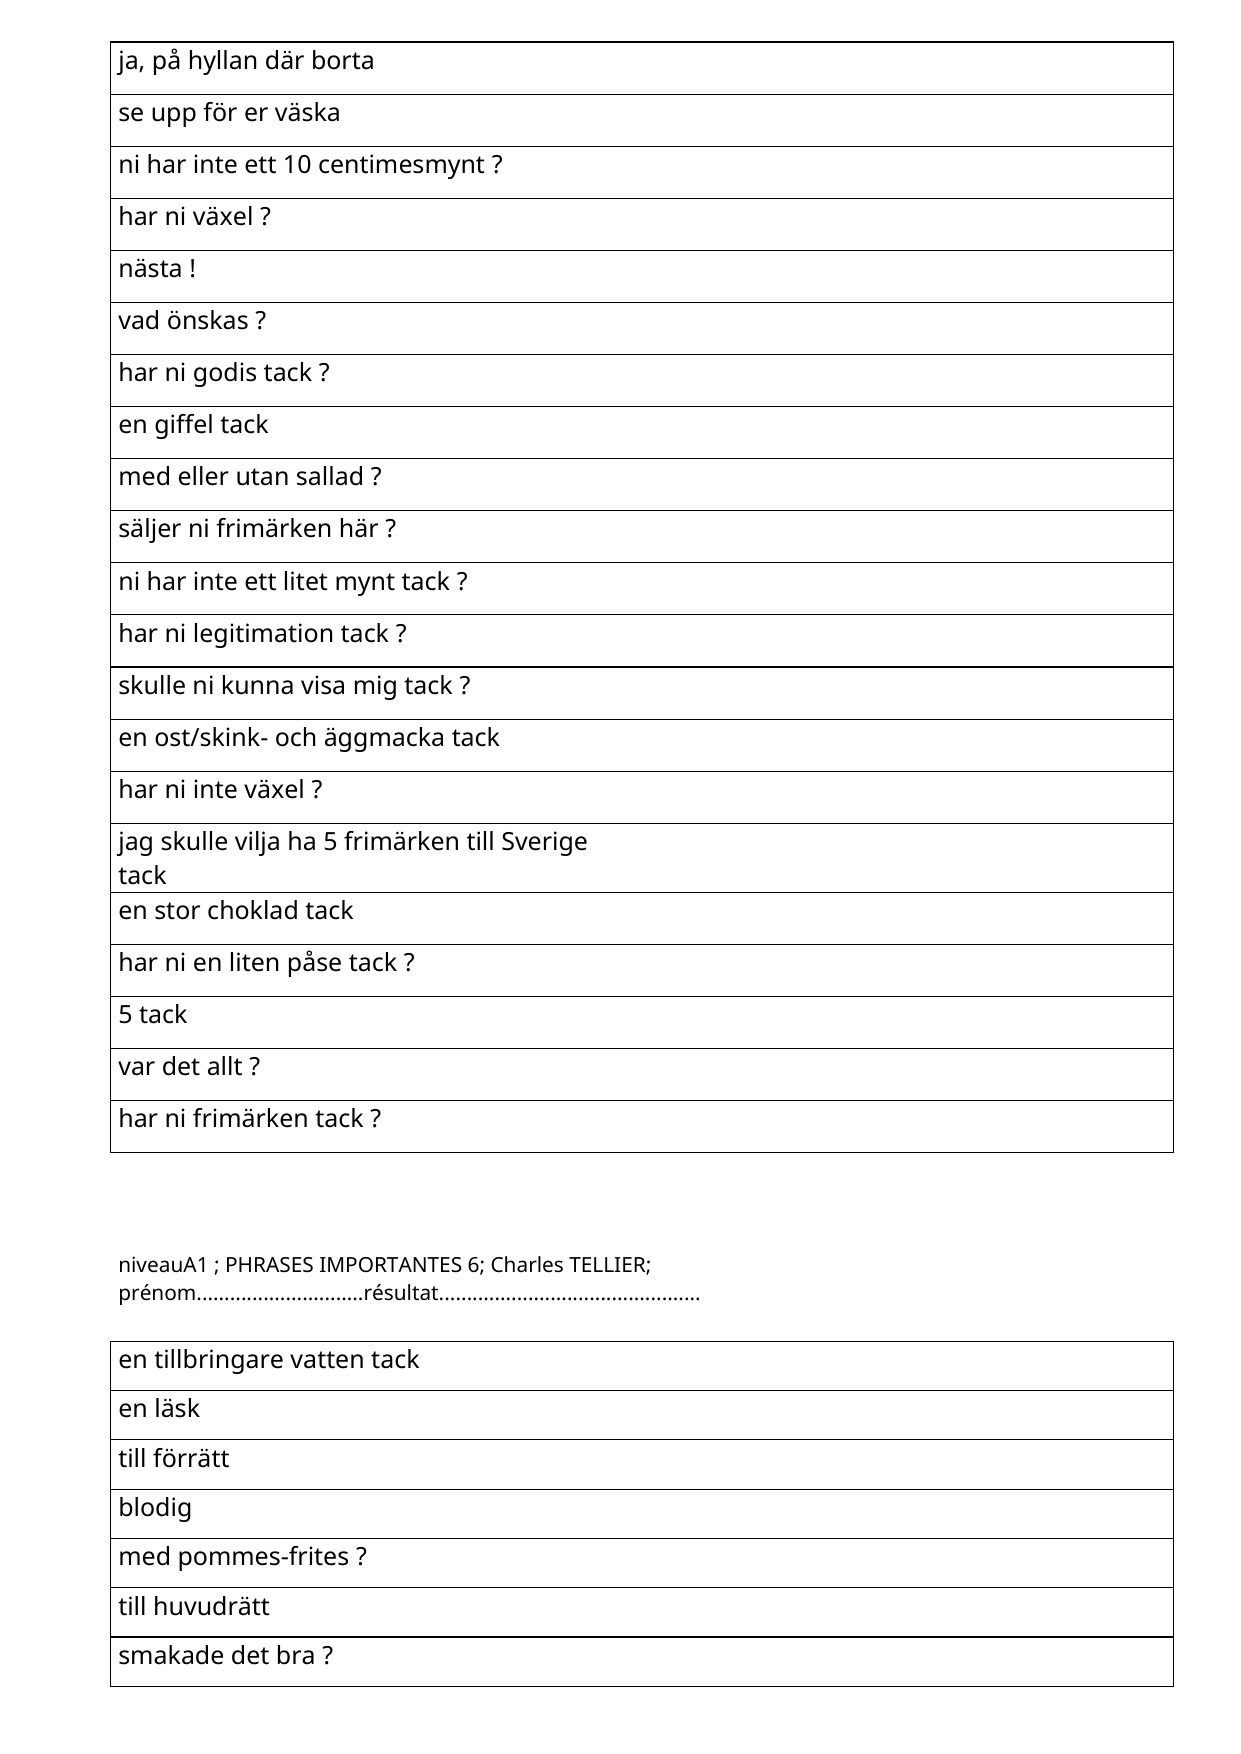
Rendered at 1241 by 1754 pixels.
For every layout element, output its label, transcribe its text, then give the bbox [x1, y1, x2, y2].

table_cell har ni en liten påse tack ? [111, 945, 642, 996]
table_cell skulle ni kunna visa mig tack ? [111, 668, 642, 718]
table_cell [643, 511, 1173, 562]
table_cell [643, 1049, 1173, 1100]
table_cell ja, på hyllan där borta [111, 43, 642, 93]
table_cell [643, 1539, 1173, 1587]
table_cell [643, 1588, 1173, 1636]
table_cell [643, 355, 1173, 406]
table_cell [643, 668, 1173, 718]
table_cell [643, 772, 1173, 823]
table_cell säljer ni frimärken här ? [111, 511, 642, 562]
table_cell [643, 563, 1173, 614]
table_cell ni har inte ett litet mynt tack ? [111, 563, 642, 614]
table_cell med pommes-frites ? [111, 1539, 642, 1587]
table_cell [643, 199, 1173, 250]
table_cell en ost/skink- och äggmacka tack [111, 720, 642, 771]
table_cell [643, 615, 1173, 666]
table_cell en stor choklad tack [111, 893, 642, 944]
table_cell med eller utan sallad ? [111, 459, 642, 510]
table_cell [643, 997, 1173, 1048]
table_cell ni har inte ett 10 centimesmynt ? [111, 147, 642, 198]
table_cell till förrätt [111, 1440, 642, 1488]
table_cell har ni frimärken tack ? [111, 1101, 642, 1152]
table_cell nästa ! [111, 251, 642, 302]
table_cell [643, 1101, 1173, 1152]
table_header en tillbringare vatten tack [111, 1342, 642, 1390]
table_cell smakade det bra ? [111, 1638, 642, 1686]
table_cell [643, 43, 1173, 93]
table_cell blodig [111, 1490, 642, 1538]
table_cell en läsk [111, 1391, 642, 1439]
table_cell en giffel tack [111, 407, 642, 458]
table_cell [643, 251, 1173, 302]
table_cell [643, 459, 1173, 510]
table_cell vad önskas ? [111, 303, 642, 354]
table_cell [643, 407, 1173, 458]
table_cell [643, 95, 1173, 146]
table_cell till huvudrätt [111, 1588, 642, 1636]
table_cell har ni legitimation tack ? [111, 615, 642, 666]
table_cell [643, 945, 1173, 996]
text niveauA1 ; PHRASES IMPORTANTES 6; Charles TELLIER; prénom..............................résultat............................................... [118, 1250, 1181, 1307]
table_cell [643, 893, 1173, 944]
table_cell har ni växel ? [111, 199, 642, 250]
table_cell [643, 303, 1173, 354]
table_cell 5 tack [111, 997, 642, 1048]
table_cell har ni godis tack ? [111, 355, 642, 406]
table_cell [643, 1638, 1173, 1686]
table_cell se upp för er väska [111, 95, 642, 146]
table_cell [643, 720, 1173, 771]
table_cell [643, 147, 1173, 198]
table_cell [643, 1391, 1173, 1439]
table_cell var det allt ? [111, 1049, 642, 1100]
table_cell [643, 824, 1173, 892]
table_header [643, 1342, 1173, 1390]
table_cell jag skulle vilja ha 5 frimärken till Sverige tack [111, 824, 642, 892]
table_cell har ni inte växel ? [111, 772, 642, 823]
table_cell [643, 1440, 1173, 1488]
table_cell [643, 1490, 1173, 1538]
